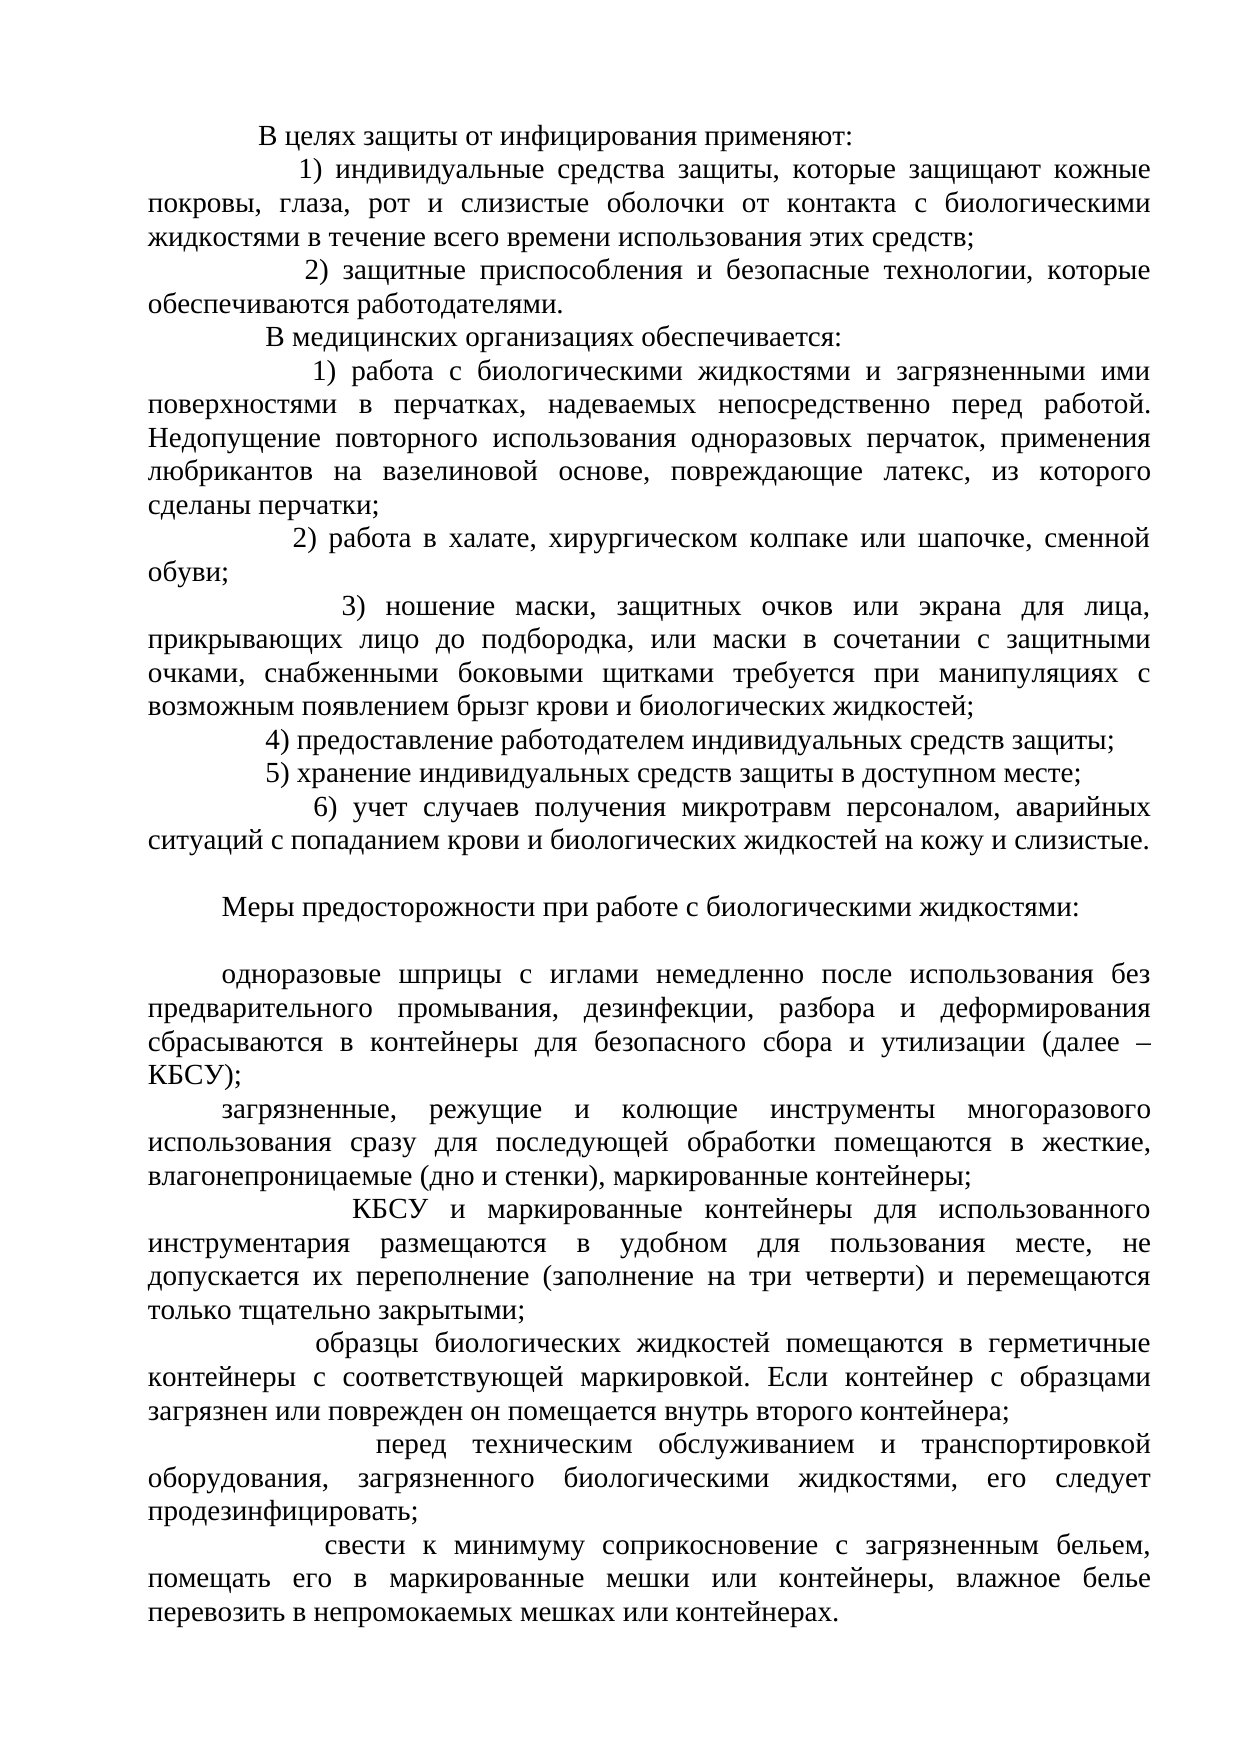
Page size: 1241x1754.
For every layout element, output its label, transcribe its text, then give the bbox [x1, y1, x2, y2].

text загрязненные, режущие и колющие инструменты многоразового использования сразу для последующей обработки помещаются в жесткие, влагонепроницаемые (дно и стенки), маркированные контейнеры; [148, 1091, 1152, 1191]
text 3) ношение маски, защитных очков или экрана для лица, прикрывающих лицо до подбородка, или маски в сочетании с защитными очками, снабженными боковыми щитками требуется при манипуляциях с возможным появлением брызг крови и биологических жидкостей; [148, 588, 1152, 722]
text 6) учет случаев получения микротравм персоналом, аварийных ситуаций с попаданием крови и биологических жидкостей на кожу и слизистые. [148, 789, 1152, 856]
text Меры предосторожности при работе с биологическими жидкостями: [148, 889, 1152, 923]
text 2) работа в халате, хирургическом колпаке или шапочке, сменной обуви; [148, 521, 1152, 588]
text 5) хранение индивидуальных средств защиты в доступном месте; [148, 755, 1152, 789]
text В целях защиты от инфицирования применяют: [148, 118, 1152, 152]
text перед техническим обслуживанием и транспортировкой оборудования, загрязненного биологическими жидкостями, его следует продезинфицировать; [148, 1426, 1152, 1527]
text свести к минимуму соприкосновение с загрязненным бельем, помещать его в маркированные мешки или контейнеры, влажное белье перевозить в непромокаемых мешках или контейнерах. [148, 1527, 1152, 1627]
text КБСУ и маркированные контейнеры для использованного инструментария размещаются в удобном для пользования месте, не допускается их переполнение (заполнение на три четверти) и перемещаются только тщательно закрытыми; [148, 1191, 1152, 1326]
text 4) предоставление работодателем индивидуальных средств защиты; [148, 722, 1152, 755]
text одноразовые шприцы с иглами немедленно после использования без предварительного промывания, дезинфекции, разбора и деформирования сбрасываются в контейнеры для безопасного сбора и утилизации (далее – КБСУ); [148, 957, 1152, 1091]
text В медицинских организациях обеспечивается: [148, 319, 1152, 353]
text 2) защитные приспособления и безопасные технологии, которые обеспечиваются работодателями. [148, 252, 1152, 319]
text 1) индивидуальные средства защиты, которые защищают кожные покровы, глаза, рот и слизистые оболочки от контакта с биологическими жидкостями в течение всего времени использования этих средств; [148, 152, 1152, 252]
text образцы биологических жидкостей помещаются в герметичные контейнеры с соответствующей маркировкой. Если контейнер с образцами загрязнен или поврежден он помещается внутрь второго контейнера; [148, 1326, 1152, 1426]
text 1) работа с биологическими жидкостями и загрязненными ими поверхностями в перчатках, надеваемых непосредственно перед работой. Недопущение повторного использования одноразовых перчаток, применения любрикантов на вазелиновой основе, повреждающие латекс, из которого сделаны перчатки; [148, 353, 1152, 521]
